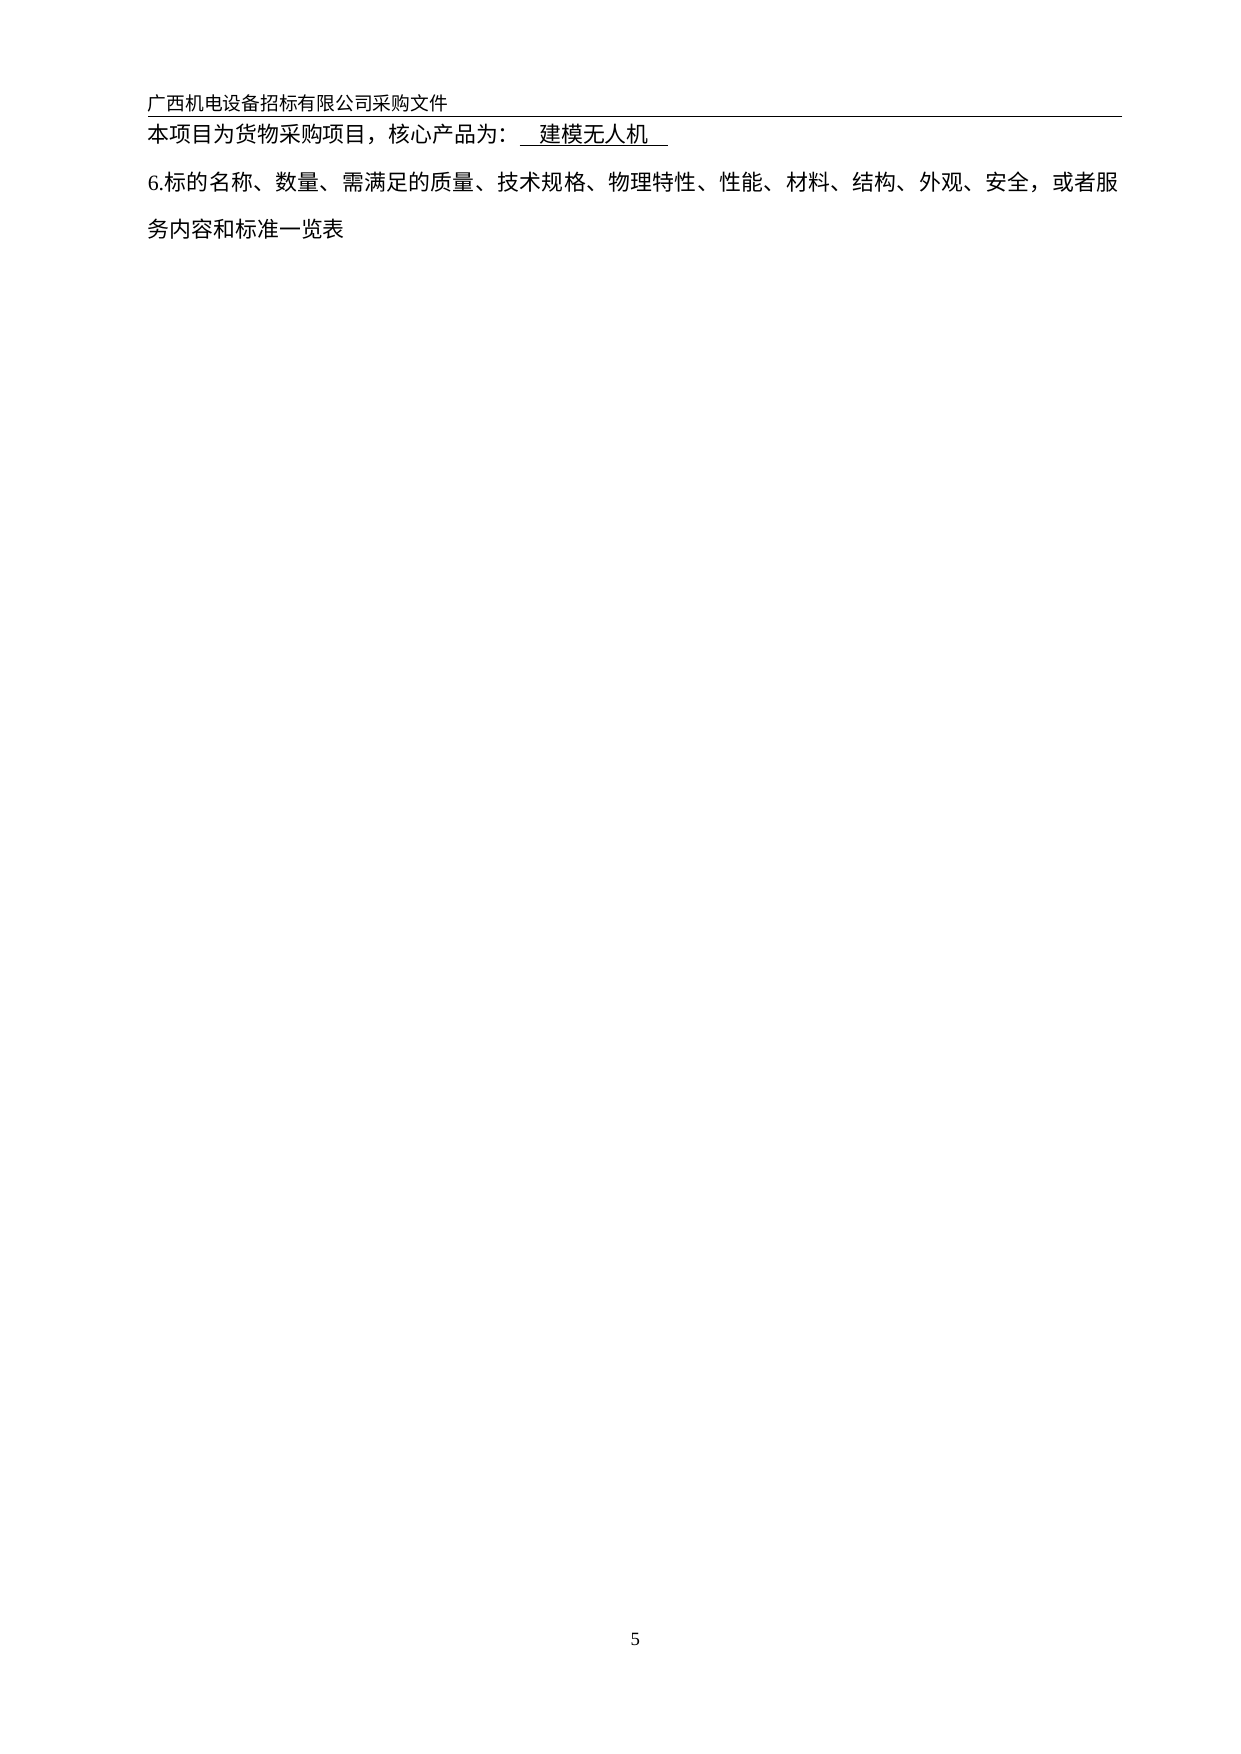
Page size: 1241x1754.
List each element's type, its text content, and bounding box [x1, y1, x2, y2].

text 本项目为货物采购项目，核心产品为： 建模无人机 [148, 117, 1122, 149]
text 6.标的名称、数量、需满足的质量、技术规格、物理特性、性能、材料、结构、外观、安全，或者服务内容和标准一览表 [148, 165, 1122, 244]
